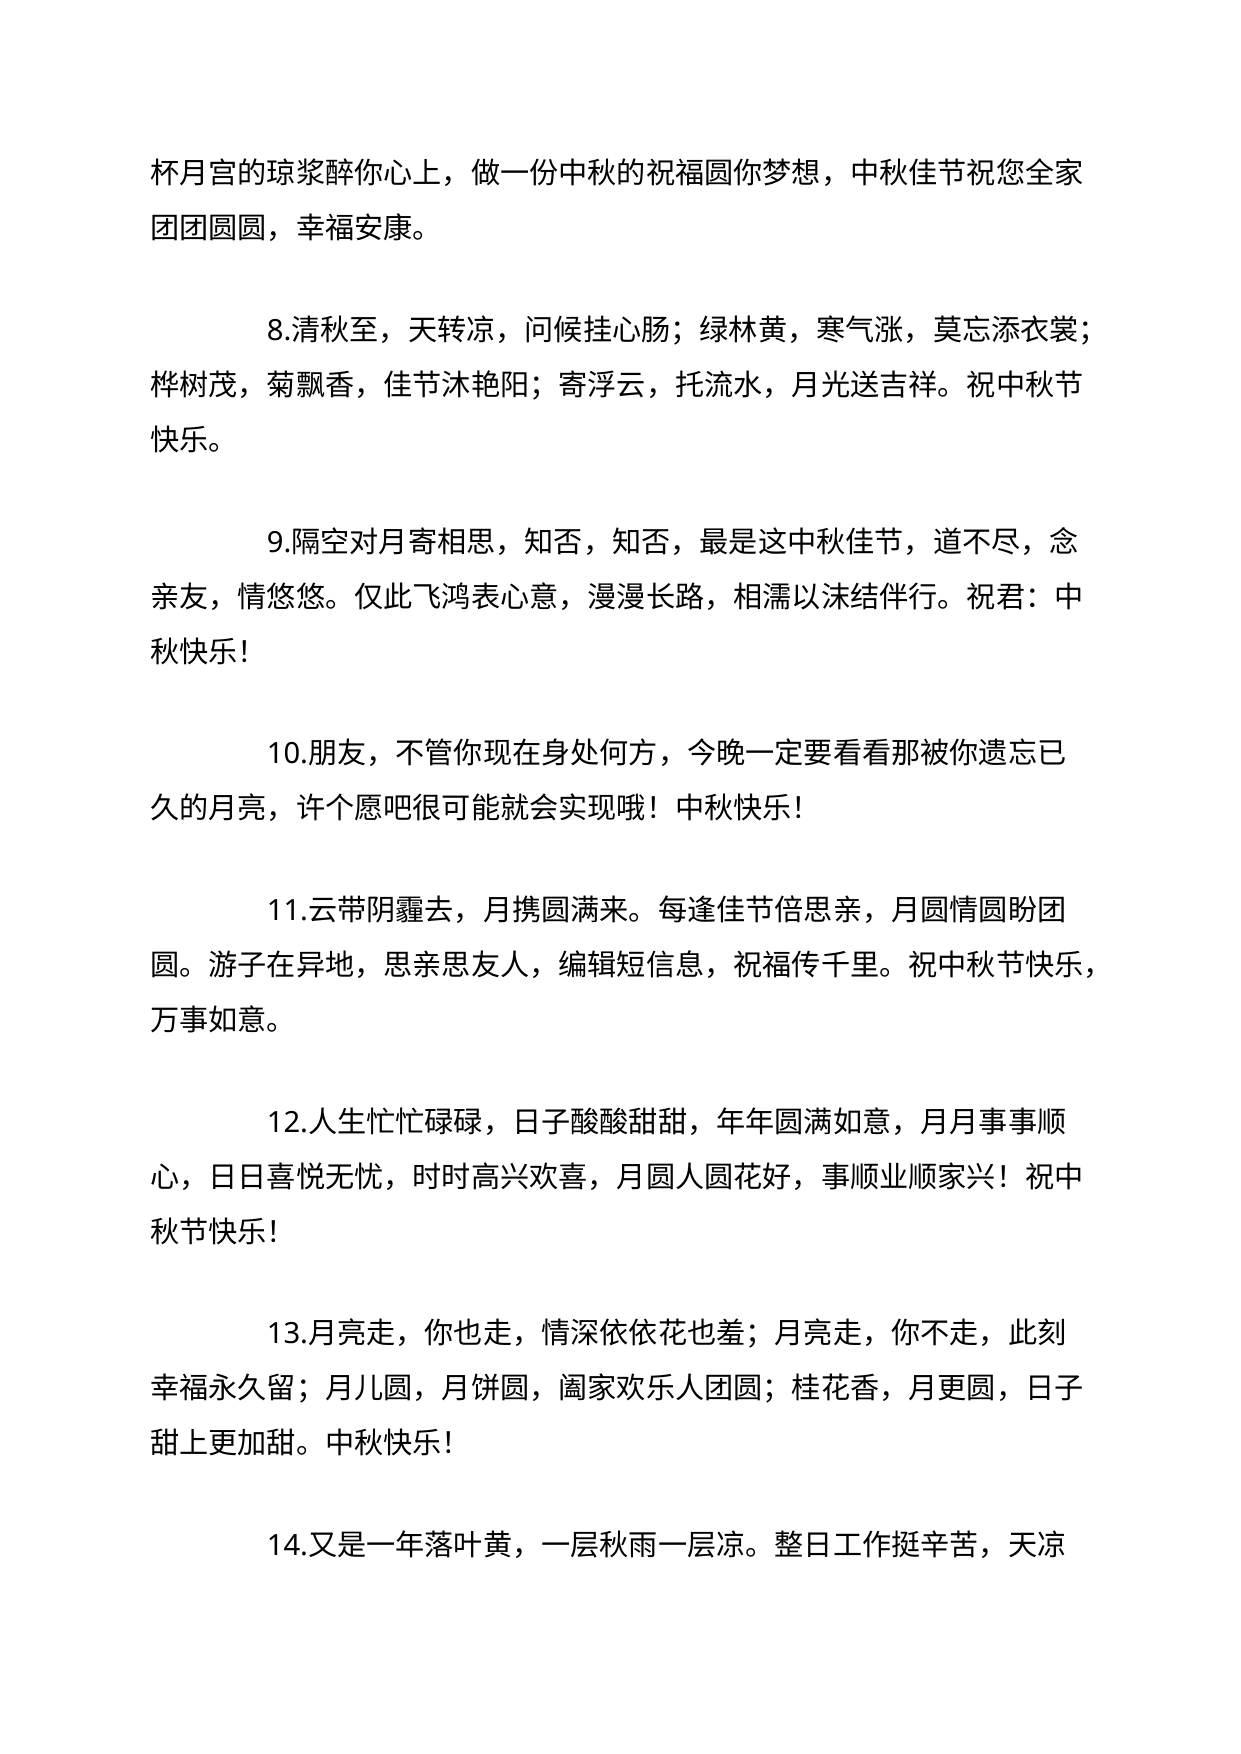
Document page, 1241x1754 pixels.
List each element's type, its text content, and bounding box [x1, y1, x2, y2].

text 12.人生忙忙碌碌，日子酸酸甜甜，年年圆满如意，月月事事顺心，日日喜悦无忧，时时高兴欢喜，月圆人圆花好，事顺业顺家兴！祝中秋节快乐！ [150, 1098, 1090, 1251]
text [150, 150, 1090, 247]
text 10.朋友，不管你现在身处何方，今晚一定要看看那被你遗忘已久的月亮，许个愿吧很可能就会实现哦！中秋快乐！ [150, 730, 1090, 827]
text 9.隔空对月寄相思，知否，知否，最是这中秋佳节，道不尽，念亲友，情悠悠。仅此飞鸿表心意，漫漫长路，相濡以沫结伴行。祝君：中秋快乐！ [150, 518, 1090, 671]
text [150, 1522, 1090, 1564]
text 11.云带阴霾去，月携圆满来。每逢佳节倍思亲，月圆情圆盼团圆。游子在异地，思亲思友人，编辑短信息，祝福传千里。祝中秋节快乐，万事如意。 [150, 887, 1090, 1039]
text 8.清秋至，天转凉，问候挂心肠；绿林黄，寒气涨，莫忘添衣裳；桦树茂，菊飘香，佳节沐艳阳；寄浮云，托流水，月光送吉祥。祝中秋节快乐。 [150, 307, 1090, 459]
text 13.月亮走，你也走，情深依依花也羞；月亮走，你不走，此刻幸福永久留；月儿圆，月饼圆，阖家欢乐人团圆；桂花香，月更圆，日子甜上更加甜。中秋快乐！ [150, 1310, 1090, 1462]
